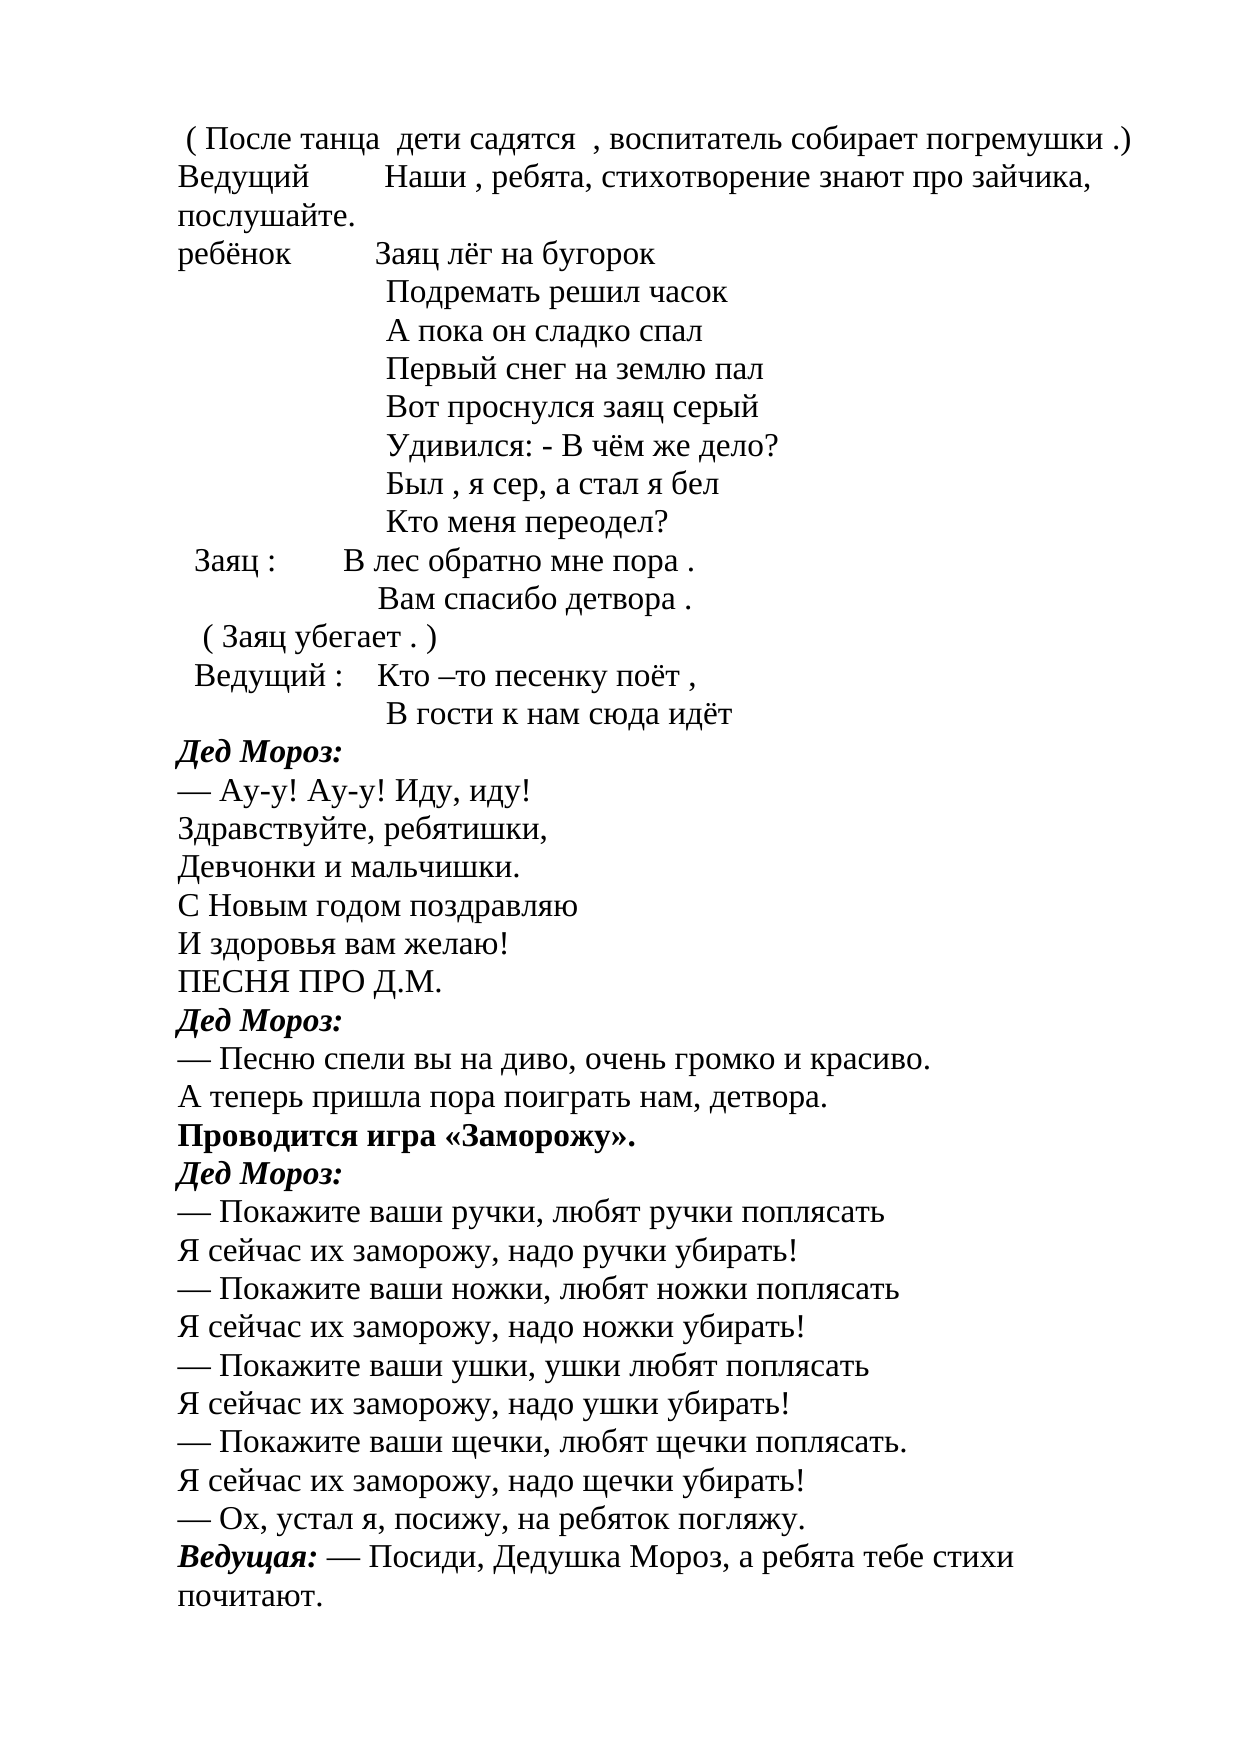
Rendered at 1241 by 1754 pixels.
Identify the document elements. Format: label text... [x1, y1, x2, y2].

text — Покажите ваши ручки, любят ручки поплясать Я сейчас их заморожу, надо ручки убирать! [177, 1191, 1152, 1268]
text Дед Мороз: [177, 1153, 1152, 1191]
text Подремать решил часок [177, 271, 1152, 310]
text Дед Мороз: [177, 731, 1152, 770]
text Проводится игра «Заморожу». [177, 1115, 1152, 1153]
text ( После танца дети садятся , воспитатель собирает погремушки .) [177, 118, 1152, 156]
text Удивился: - В чём же дело? [177, 425, 1152, 463]
text — Покажите ваши щечки, любят щечки поплясать. Я сейчас их заморожу, надо щечки убирать! [177, 1421, 1152, 1498]
text — Покажите ваши ушки, ушки любят поплясать Я сейчас их заморожу, надо ушки убирать! [177, 1345, 1152, 1421]
text Вам спасибо детвора . [177, 578, 1152, 616]
text — Песню спели вы на диво, очень громко и красиво. А теперь пришла пора поиграть нам, детвора. [177, 1038, 1152, 1115]
text Первый снег на землю пал [177, 348, 1152, 386]
text Заяц : В лес обратно мне пора . [177, 540, 1152, 578]
text — Ох, устал я, посижу, на ребяток погляжу. [177, 1498, 1152, 1536]
text Дед Мороз: [177, 1000, 1152, 1038]
text В гости к нам сюда идёт [177, 693, 1152, 731]
text ( Заяц убегает . ) [177, 616, 1152, 655]
text Ведущий : Кто –то песенку поёт , [177, 655, 1152, 693]
text Ведущий Наши , ребята, стихотворение знают про зайчика, послушайте. [177, 156, 1152, 233]
text Был , я сер, а стал я бел [177, 463, 1152, 501]
text — Покажите ваши ножки, любят ножки поплясать Я сейчас их заморожу, надо ножки убирать! [177, 1268, 1152, 1345]
text ребёнок Заяц лёг на бугорок [177, 233, 1152, 271]
text А пока он сладко спал [177, 310, 1152, 348]
text Кто меня переодел? [177, 501, 1152, 540]
text Вот проснулся заяц серый [177, 386, 1152, 425]
text — Ау-у! Ау-у! Иду, иду! Здравствуйте, ребятишки, Девчонки и мальчишки. С Новым годом поздравляю И здоровья вам желаю! [177, 770, 1152, 961]
text Ведущая: — Посиди, Дедушка Мороз, а ребята тебе стихи почитают. [177, 1536, 1152, 1613]
text ПЕСНЯ ПРО Д.М. [177, 961, 1152, 1000]
